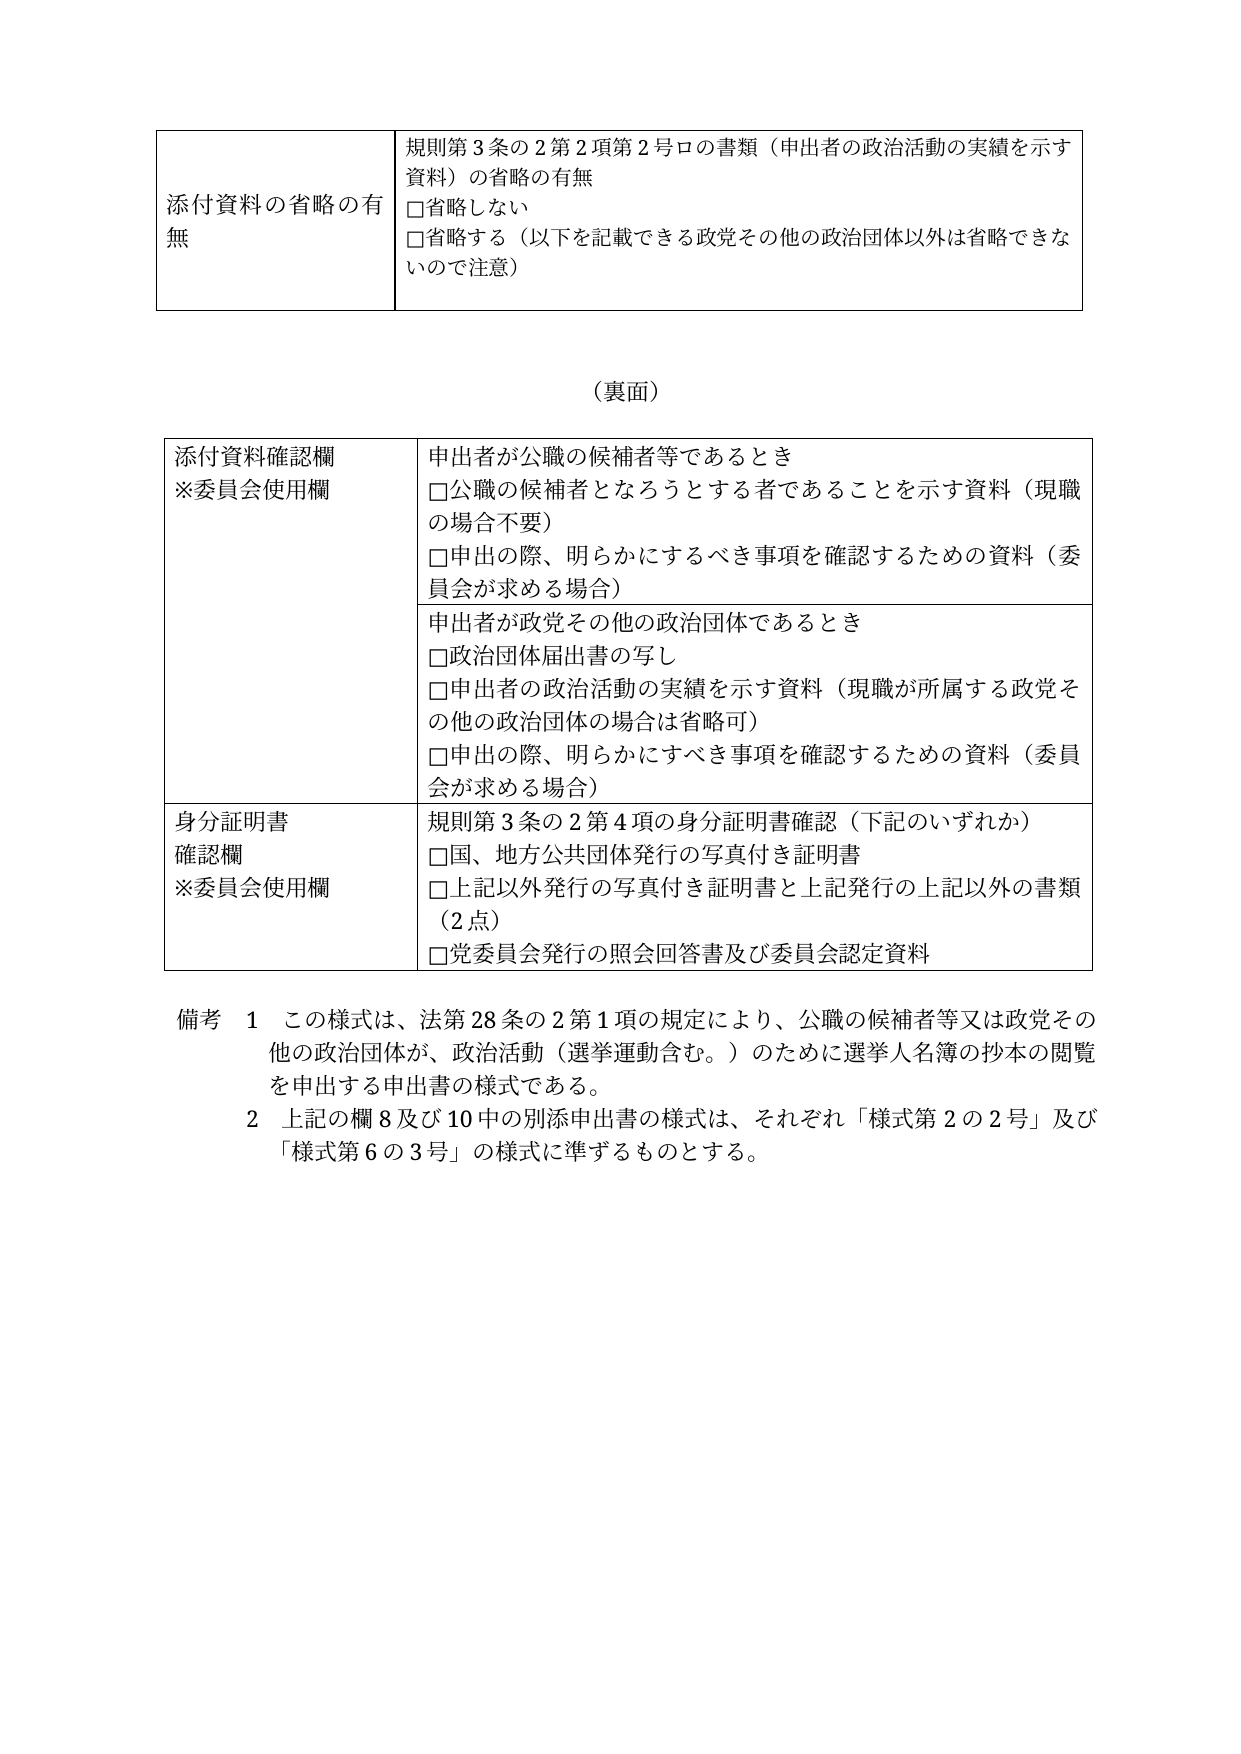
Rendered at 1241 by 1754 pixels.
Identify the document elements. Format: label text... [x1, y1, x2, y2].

text 備考 1 この様式は、法第28条の2第1項の規定により、公職の候補者等又は政党その他の政治団体が、政治活動（選挙運動含む。）のために選挙人名簿の抄本の閲覧を申出する申出書の様式である。 [153, 1002, 1098, 1101]
table_cell 申出者が政党その他の政治団体であるとき □政治団体届出書の写し □申出者の政治活動の実績を示す資料（現職が所属する政党その他の政治団体の場合は省略可） □申出の際、明らかにすべき事項を確認するための資料（委員会が求める場合） [418, 605, 1092, 803]
table_header 添付資料確認欄 ※委員会使用欄 [165, 439, 417, 803]
table_cell 身分証明書 確認欄 ※委員会使用欄 [165, 804, 417, 969]
text 2 上記の欄8及び10中の別添申出書の様式は、それぞれ「様式第2の2号」及び「様式第6の3号」の様式に準ずるものとする。 [153, 1101, 1098, 1167]
text （裏面） [153, 373, 1098, 406]
table_cell 規則第3条の2第2項第2号ロの書類（申出者の政治活動の実績を示す資料）の省略の有無 □省略しない □省略する（以下を記載できる政党その他の政治団体以外は省略できないので注意） [396, 131, 1082, 310]
table_cell 添付資料の省略の有無 [157, 131, 394, 310]
table_header 申出者が公職の候補者等であるとき □公職の候補者となろうとする者であることを示す資料（現職の場合不要） □申出の際、明らかにするべき事項を確認するための資料（委員会が求める場合） [418, 439, 1092, 604]
table_cell 規則第3条の2第4項の身分証明書確認（下記のいずれか） □国、地方公共団体発行の写真付き証明書 □上記以外発行の写真付き証明書と上記発行の上記以外の書類（2点） □党委員会発行の照会回答書及び委員会認定資料 [418, 804, 1092, 969]
